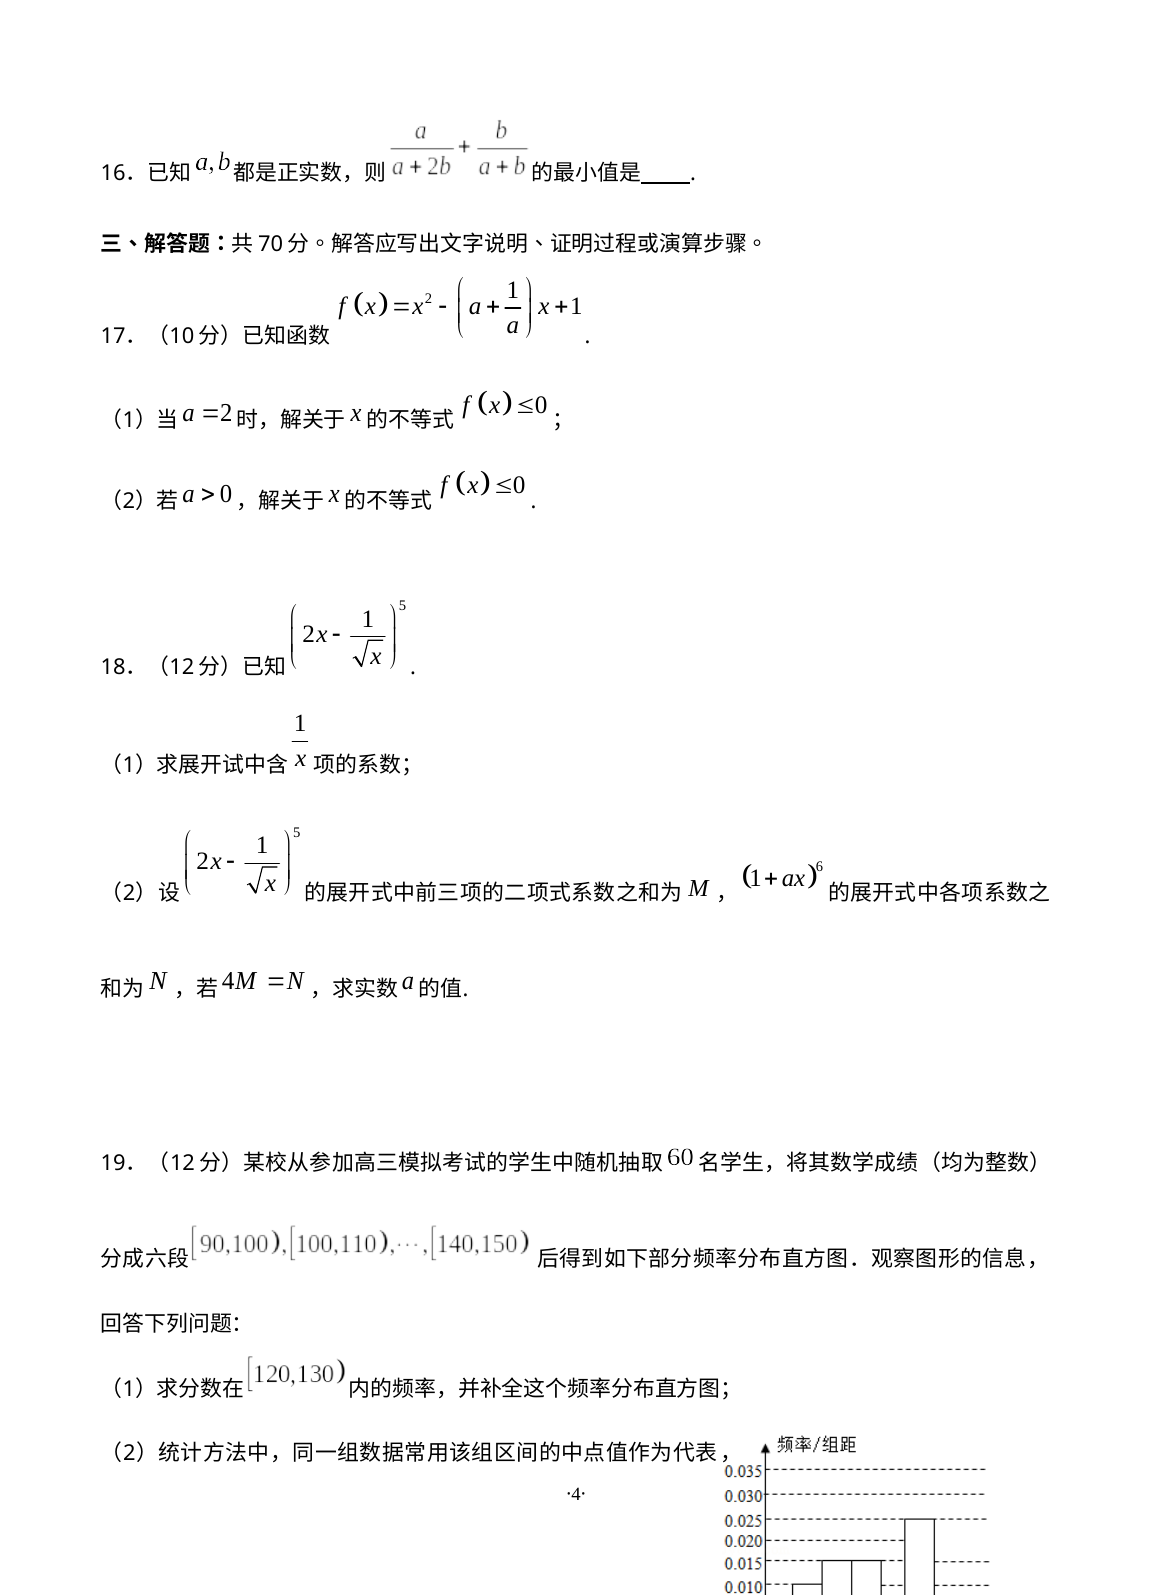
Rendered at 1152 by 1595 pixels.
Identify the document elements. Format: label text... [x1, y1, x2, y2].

text 三、解答题：共70分。解答应写出文字说明、证明过程或演算步骤。 [100, 228, 1051, 258]
text （2）设的展开式中前三项的二项式系数之和为，的展开式中各项系数之和为，若，求实数的值. [100, 822, 1051, 1017]
text （2）若，解关于的不等式. [100, 467, 1051, 532]
text 16．已知都是正实数，则的最小值是 . [100, 114, 1051, 212]
text （1）当时，解关于的不等式； [100, 386, 1051, 451]
text （1）求分数在内的频率，并补全这个频率分布直方图； [100, 1354, 1051, 1419]
picture [720, 1431, 1052, 1595]
text 17．（10分）已知函数. [100, 272, 1051, 370]
text 19．（12分）某校从参加高三模拟考试的学生中随机抽取名学生，将其数学成绩（均为整数）分成六段 后得到如下部分频率分布直方图．观察图形的信息，回答下列问题： [100, 1127, 1051, 1338]
text 18．（12分）已知. [100, 595, 1051, 692]
text （1）求展开试中含项的系数； [100, 708, 1051, 806]
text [100, 1435, 1051, 1468]
